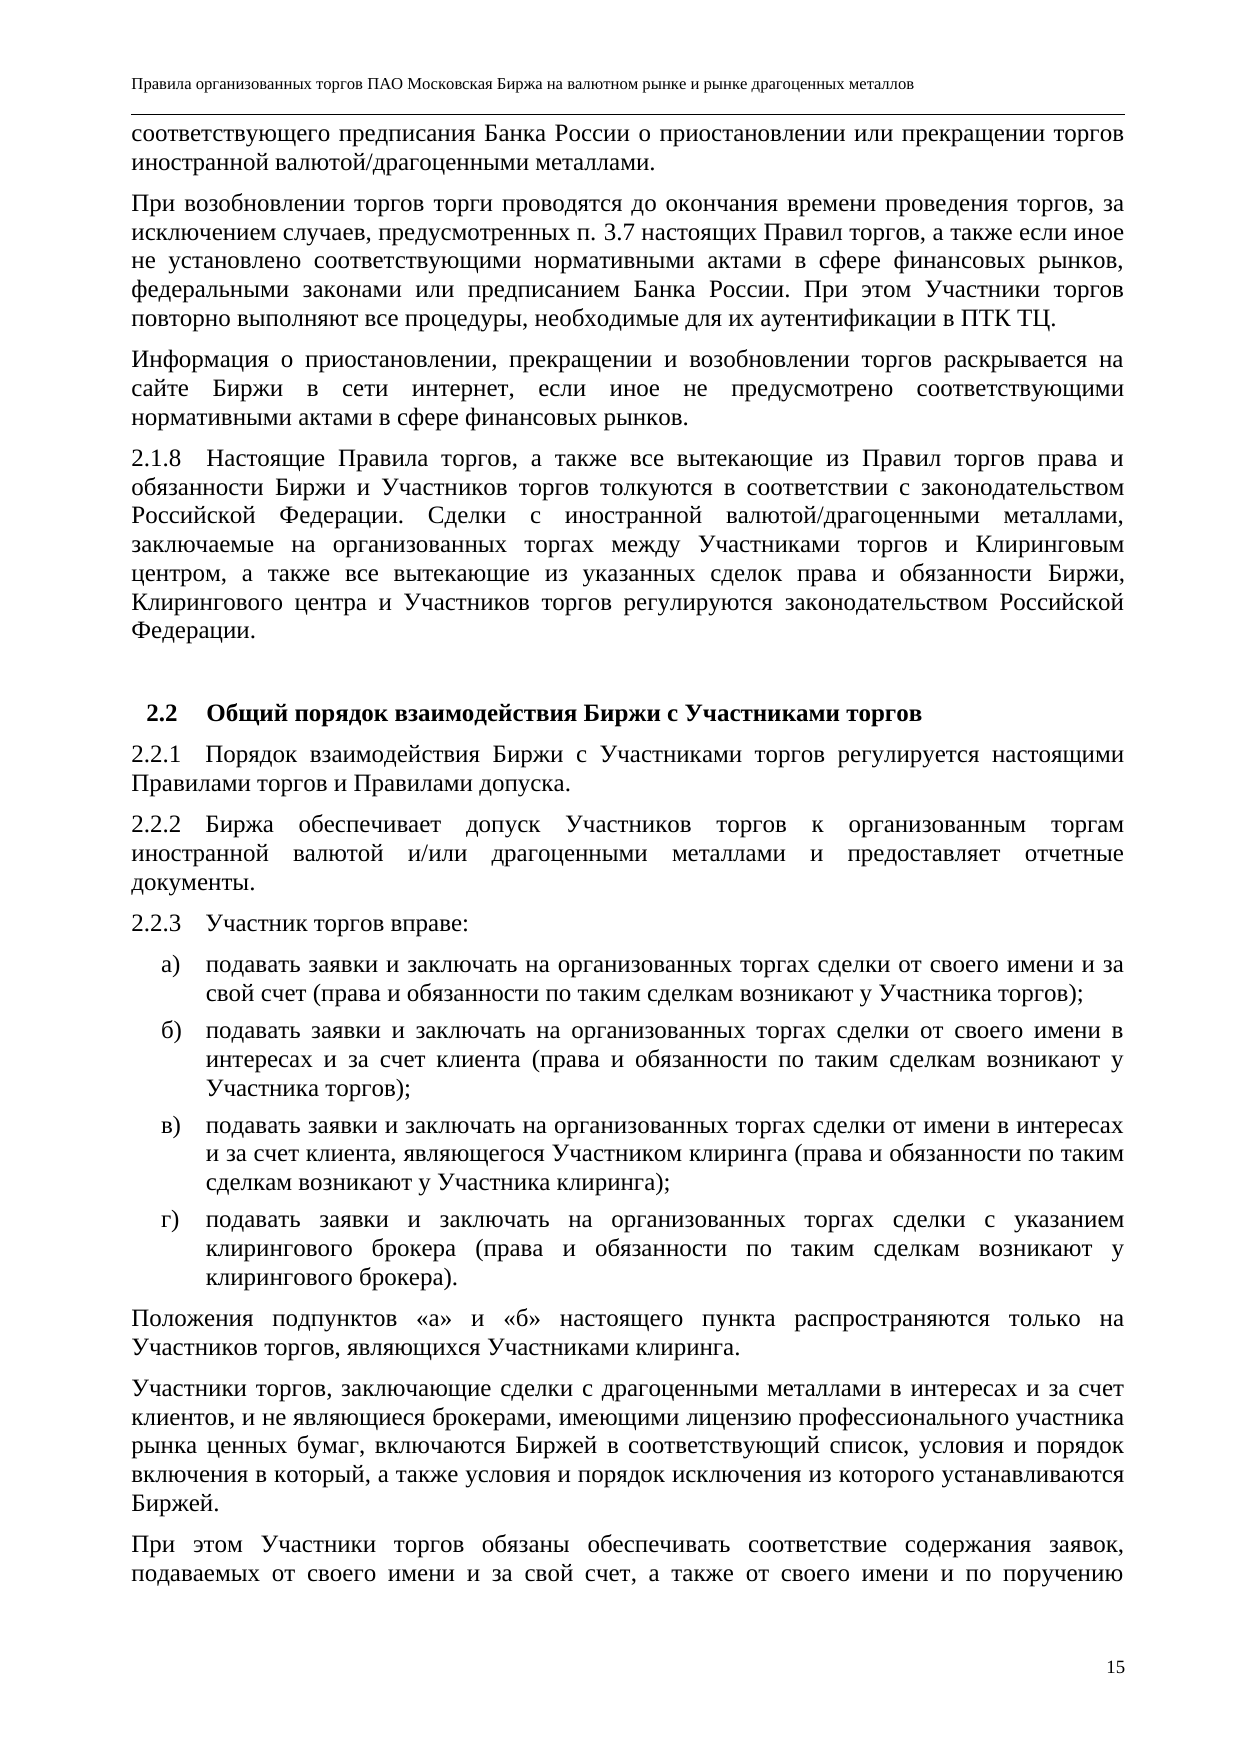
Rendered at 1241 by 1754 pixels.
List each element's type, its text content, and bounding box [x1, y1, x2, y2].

text Общий порядок взаимодействия Биржи с Участниками торгов [146, 698, 1125, 727]
list Порядок взаимодействия Биржи с Участниками торгов регулируется настоящими Правилами торгов и Правилами допуска. [131, 739, 1125, 797]
text б) подавать заявки и заключать на организованных торгах сделки от своего имени в интересах и за счет клиента (права и обязанности по таким сделкам возникают у Участника торгов); [161, 1015, 1125, 1101]
list Участник торгов вправе: [131, 908, 1125, 937]
list Биржа обеспечивает допуск Участников торгов к организованным торгам иностранной валютой и/или драгоценными металлами и предоставляет отчетные документы. [131, 809, 1125, 896]
text Информация о приостановлении, прекращении и возобновлении торгов раскрывается на сайте Биржи в сети интернет, если иное не предусмотрено соответствующими нормативными актами в сфере финансовых рынков. [131, 344, 1125, 431]
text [131, 118, 1125, 176]
list Положения подпунктов «а» и «б» настоящего пункта распространяются только на Участников торгов, являющихся Участниками клиринга. [131, 1303, 1125, 1361]
text г) подавать заявки и заключать на организованных торгах сделки с указанием клирингового брокера (права и обязанности по таким сделкам возникают у клирингового брокера). [161, 1204, 1125, 1291]
list Участники торгов, заключающие сделки с драгоценными металлами в интересах и за счет клиентов, и не являющиеся брокерами, имеющими лицензию профессионального участника рынка ценных бумаг, включаются Биржей в соответствующий список, условия и порядок включения в который, а также условия и порядок исключения из которого устанавливаются Биржей. [131, 1373, 1125, 1517]
subtitle Настоящие Правила торгов, а также все вытекающие из Правил торгов права и обязанности Биржи и Участников торгов толкуются в соответствии с законодательством Российской Федерации. Сделки с иностранной валютой/драгоценными металлами, заключаемые на организованных торгах между Участниками торгов и Клиринговым центром, а также все вытекающие из указанных сделок права и обязанности Биржи, Клирингового центра и Участников торгов регулируются законодательством Российской Федерации. [131, 443, 1125, 644]
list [131, 1529, 1125, 1587]
text в) подавать заявки и заключать на организованных торгах сделки от имени в интересах и за счет клиента, являющегося Участником клиринга (права и обязанности по таким сделкам возникают у Участника клиринга); [161, 1110, 1125, 1196]
text При возобновлении торгов торги проводятся до окончания времени проведения торгов, за исключением случаев, предусмотренных п. 3.7 настоящих Правил торгов, а также если иное не установлено соответствующими нормативными актами в сфере финансовых рынков, федеральными законами или предписанием Банка России. При этом Участники торгов повторно выполняют все процедуры, необходимые для их аутентификации в ПТК ТЦ. [131, 188, 1125, 332]
text а) подавать заявки и заключать на организованных торгах сделки от своего имени и за свой счет (права и обязанности по таким сделкам возникают у Участника торгов); [161, 949, 1125, 1007]
